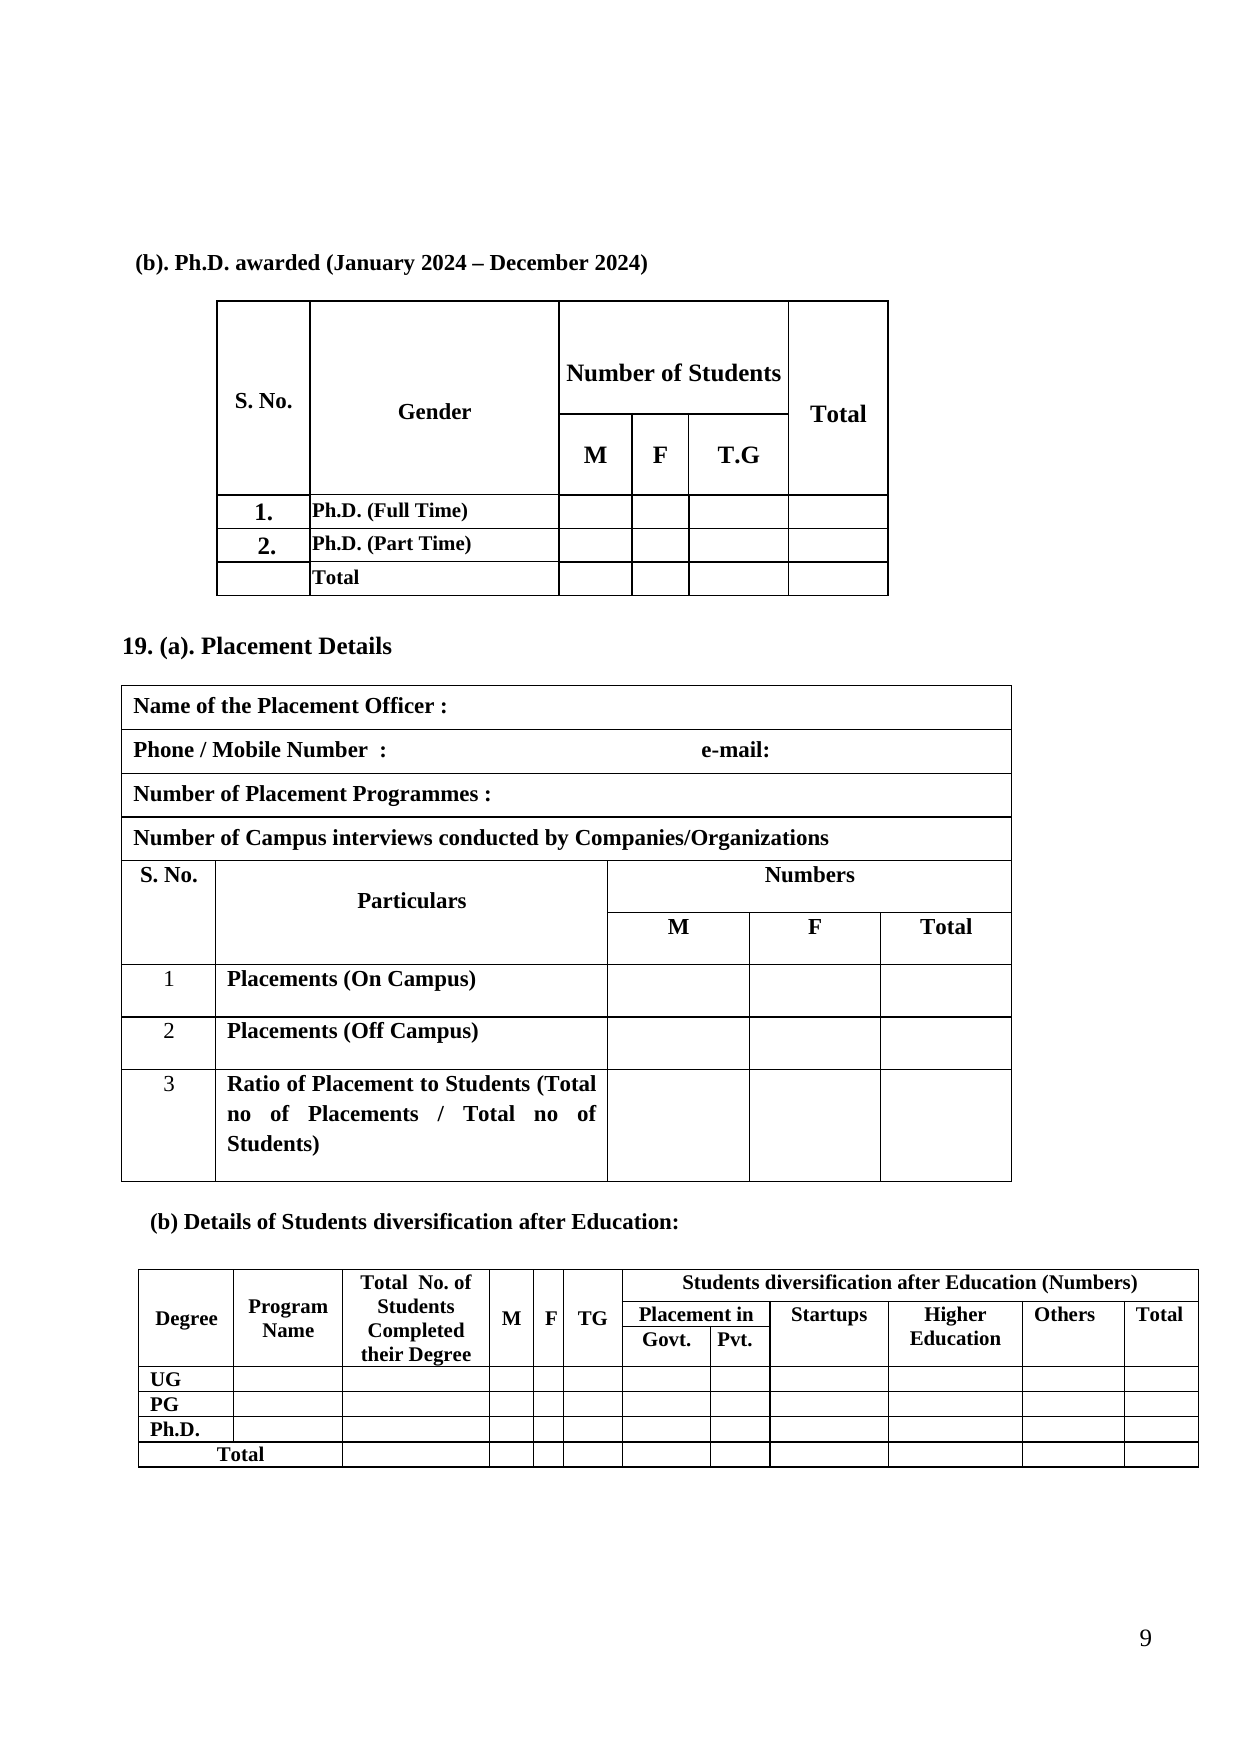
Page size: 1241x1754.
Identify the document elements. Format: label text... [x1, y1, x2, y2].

table_cell [608, 965, 749, 1016]
table_cell 1 [122, 965, 215, 1016]
table_cell Total [1125, 1302, 1198, 1366]
table_cell [343, 1367, 489, 1391]
table_cell [623, 1392, 710, 1416]
table_cell [711, 1443, 769, 1466]
table_cell [623, 1417, 710, 1441]
table_header Program Name [234, 1270, 342, 1366]
table_cell [623, 1443, 710, 1466]
table_cell [490, 1392, 533, 1416]
table_cell Placements (On Campus) [216, 965, 607, 1016]
table_cell [343, 1392, 489, 1416]
table_cell F [633, 415, 688, 494]
table_cell Total [881, 913, 1011, 964]
table_header TG [564, 1270, 622, 1366]
table_header F [534, 1270, 563, 1366]
table_cell [711, 1392, 769, 1416]
table_cell [771, 1417, 888, 1441]
table_cell Pvt. [711, 1327, 769, 1366]
table_cell [560, 529, 631, 561]
table_cell Ph.D. (Full Time) [311, 495, 558, 528]
table_cell [490, 1367, 533, 1391]
table_cell [771, 1443, 888, 1466]
table_cell [690, 496, 788, 528]
table_cell Particulars [216, 861, 607, 964]
table_cell [490, 1443, 533, 1466]
table_header S. No. [218, 302, 309, 494]
table_cell [623, 1367, 710, 1391]
table_cell [889, 1443, 1022, 1466]
table_cell [1125, 1443, 1198, 1466]
table_cell 2 [122, 1018, 215, 1068]
table_cell [534, 1367, 563, 1391]
table_cell 2. [218, 529, 309, 561]
table_cell [564, 1367, 622, 1391]
table_cell [560, 563, 631, 594]
table_cell [690, 563, 788, 594]
table_cell [789, 529, 887, 561]
text (b) Details of Students diversification after Education: [150, 1208, 1152, 1235]
table_cell Startups [771, 1302, 888, 1366]
table_cell [234, 1417, 342, 1441]
table_cell [534, 1443, 563, 1466]
table_cell Ph.D. [139, 1417, 233, 1441]
text (b). Ph.D. awarded (January 2024 – December 2024) [135, 249, 1152, 276]
table_cell Number of Students [560, 331, 788, 413]
table_cell [789, 563, 887, 594]
table_cell [771, 1367, 888, 1391]
table_cell [750, 1018, 880, 1068]
table_cell [750, 1070, 880, 1181]
table_cell F [750, 913, 880, 964]
table_cell [889, 1367, 1022, 1391]
table_cell T.G [689, 415, 788, 494]
table_cell [234, 1392, 342, 1416]
table_cell [1023, 1417, 1124, 1441]
table_cell [1023, 1392, 1124, 1416]
table_header Total No. of Students Completed their Degree [343, 1270, 489, 1366]
table_cell [690, 529, 788, 561]
table_header [789, 302, 887, 331]
table_cell 3 [122, 1070, 215, 1181]
table_cell Ph.D. (Part Time) [311, 529, 558, 561]
table_cell [633, 529, 688, 561]
table_cell [889, 1392, 1022, 1416]
table_cell [343, 1443, 489, 1466]
text 19. (a). Placement Details [122, 631, 1152, 660]
table_cell Placement in [623, 1302, 769, 1326]
table_cell [771, 1392, 888, 1416]
table_cell [750, 965, 880, 1016]
table_header M [490, 1270, 533, 1366]
table_cell Total [311, 562, 558, 594]
table_cell Number of Campus interviews conducted by Companies/Organizations [122, 818, 1011, 860]
table_cell [881, 1070, 1011, 1181]
table_cell [564, 1392, 622, 1416]
table_cell Higher Education [889, 1302, 1022, 1366]
table_cell S. No. [122, 861, 215, 964]
table_cell [608, 1018, 749, 1068]
table_cell Total [789, 331, 887, 494]
table_cell Numbers [608, 861, 1011, 912]
table_cell [881, 1018, 1011, 1068]
table_cell [343, 1417, 489, 1441]
table_cell [1125, 1367, 1198, 1391]
table_cell [889, 1417, 1022, 1441]
table_cell Govt. [623, 1327, 710, 1366]
table_cell [234, 1367, 342, 1391]
table_cell [1023, 1367, 1124, 1391]
table_cell Number of Placement Programmes : [122, 774, 1011, 816]
table_cell [633, 496, 688, 528]
table_header [560, 302, 788, 331]
table_cell Others [1023, 1302, 1124, 1366]
table_cell M [560, 415, 631, 494]
table_cell [789, 496, 887, 528]
table_cell 1. [218, 496, 309, 528]
table_header Gender [311, 302, 558, 494]
table_cell UG [139, 1367, 233, 1391]
table_cell Phone / Mobile Number : e-mail: [122, 730, 1011, 773]
table_cell [534, 1417, 563, 1441]
table_cell [560, 496, 631, 528]
table_cell [534, 1392, 563, 1416]
table_cell Placements (Off Campus) [216, 1018, 607, 1068]
table_cell [564, 1443, 622, 1466]
table_cell [1023, 1443, 1124, 1466]
table_cell [564, 1417, 622, 1441]
table_cell Ratio of Placement to Students (Total no of Placements / Total no of Students) [216, 1070, 607, 1181]
table_cell [711, 1417, 769, 1441]
table_cell [1125, 1392, 1198, 1416]
table_cell [218, 563, 309, 594]
table_cell PG [139, 1392, 233, 1416]
table_cell [881, 965, 1011, 1016]
table_cell Total [139, 1443, 342, 1466]
table_cell [711, 1367, 769, 1391]
table_header Students diversification after Education (Numbers) [623, 1270, 1198, 1301]
table_cell [608, 1070, 749, 1181]
table_cell [633, 563, 688, 594]
table_header Degree [139, 1270, 233, 1366]
table_header Name of the Placement Officer : [122, 686, 1011, 729]
table_cell [490, 1417, 533, 1441]
table_cell M [608, 913, 749, 964]
table_cell [1125, 1417, 1198, 1441]
